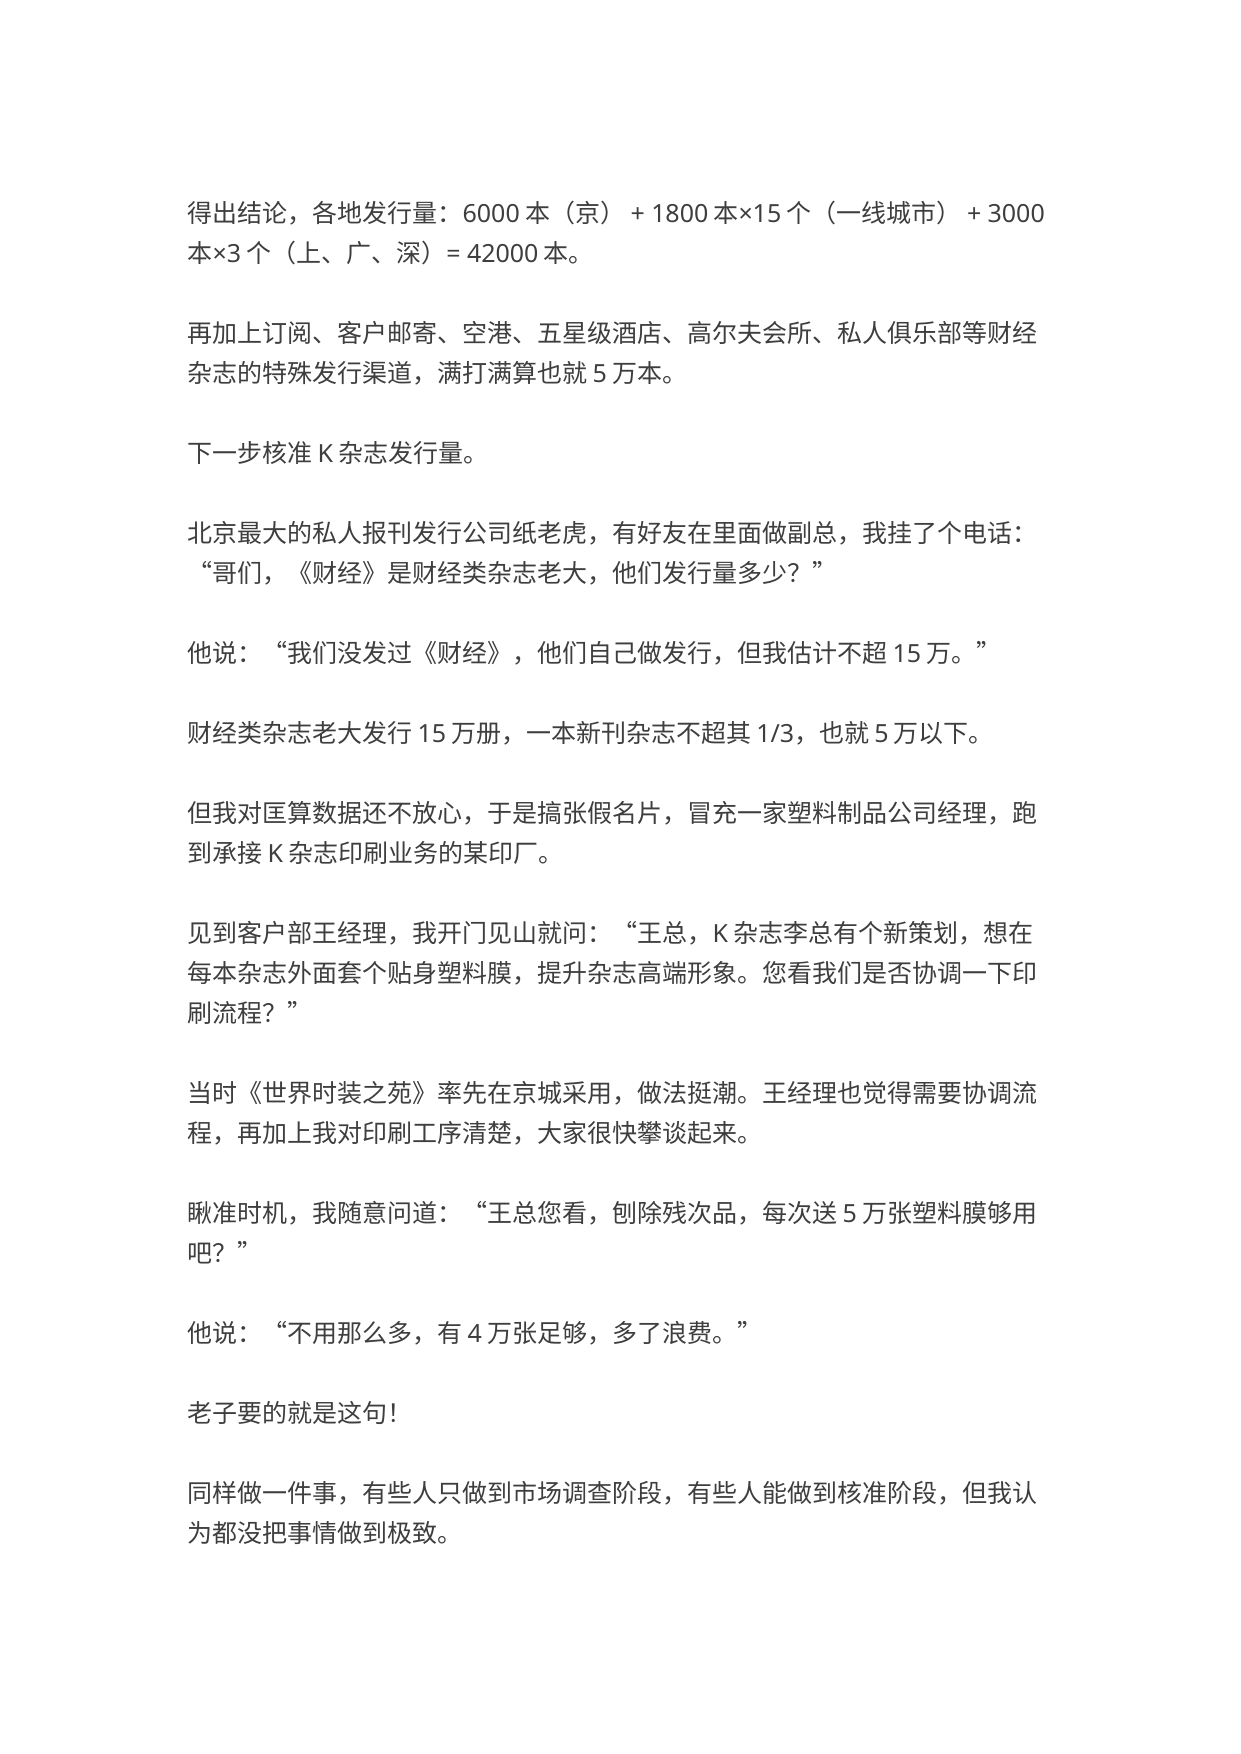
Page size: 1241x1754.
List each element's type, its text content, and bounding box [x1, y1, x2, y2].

text 得出结论，各地发行量：6000本（京） + 1800本×15个（一线城市） + 3000本×3个（上、广、深）= 42000本。 [187, 190, 1053, 270]
text 北京最大的私人报刊发行公司纸老虎，有好友在里面做副总，我挂了个电话：“哥们，《财经》是财经类杂志老大，他们发行量多少？” [187, 510, 1053, 590]
text 瞅准时机，我随意问道：“王总您看，刨除残次品，每次送5万张塑料膜够用吧？” [187, 1190, 1053, 1270]
text 但我对匡算数据还不放心，于是搞张假名片，冒充一家塑料制品公司经理，跑到承接K杂志印刷业务的某印厂。 [187, 790, 1053, 870]
text 财经类杂志老大发行15万册，一本新刊杂志不超其1/3，也就5万以下。 [187, 710, 1053, 750]
text 他说：“我们没发过《财经》，他们自己做发行，但我估计不超15万。” [187, 630, 1053, 670]
text 下一步核准K杂志发行量。 [187, 430, 1053, 470]
text 见到客户部王经理，我开门见山就问：“王总，K杂志李总有个新策划，想在每本杂志外面套个贴身塑料膜，提升杂志高端形象。您看我们是否协调一下印刷流程？” [187, 910, 1053, 1030]
text 同样做一件事，有些人只做到市场调查阶段，有些人能做到核准阶段，但我认为都没把事情做到极致。 [187, 1470, 1053, 1550]
text 当时《世界时装之苑》率先在京城采用，做法挺潮。王经理也觉得需要协调流程，再加上我对印刷工序清楚，大家很快攀谈起来。 [187, 1070, 1053, 1150]
text 老子要的就是这句！ [187, 1390, 1053, 1430]
text 他说：“不用那么多，有4万张足够，多了浪费。” [187, 1310, 1053, 1350]
text 再加上订阅、客户邮寄、空港、五星级酒店、高尔夫会所、私人俱乐部等财经杂志的特殊发行渠道，满打满算也就5万本。 [187, 310, 1053, 390]
